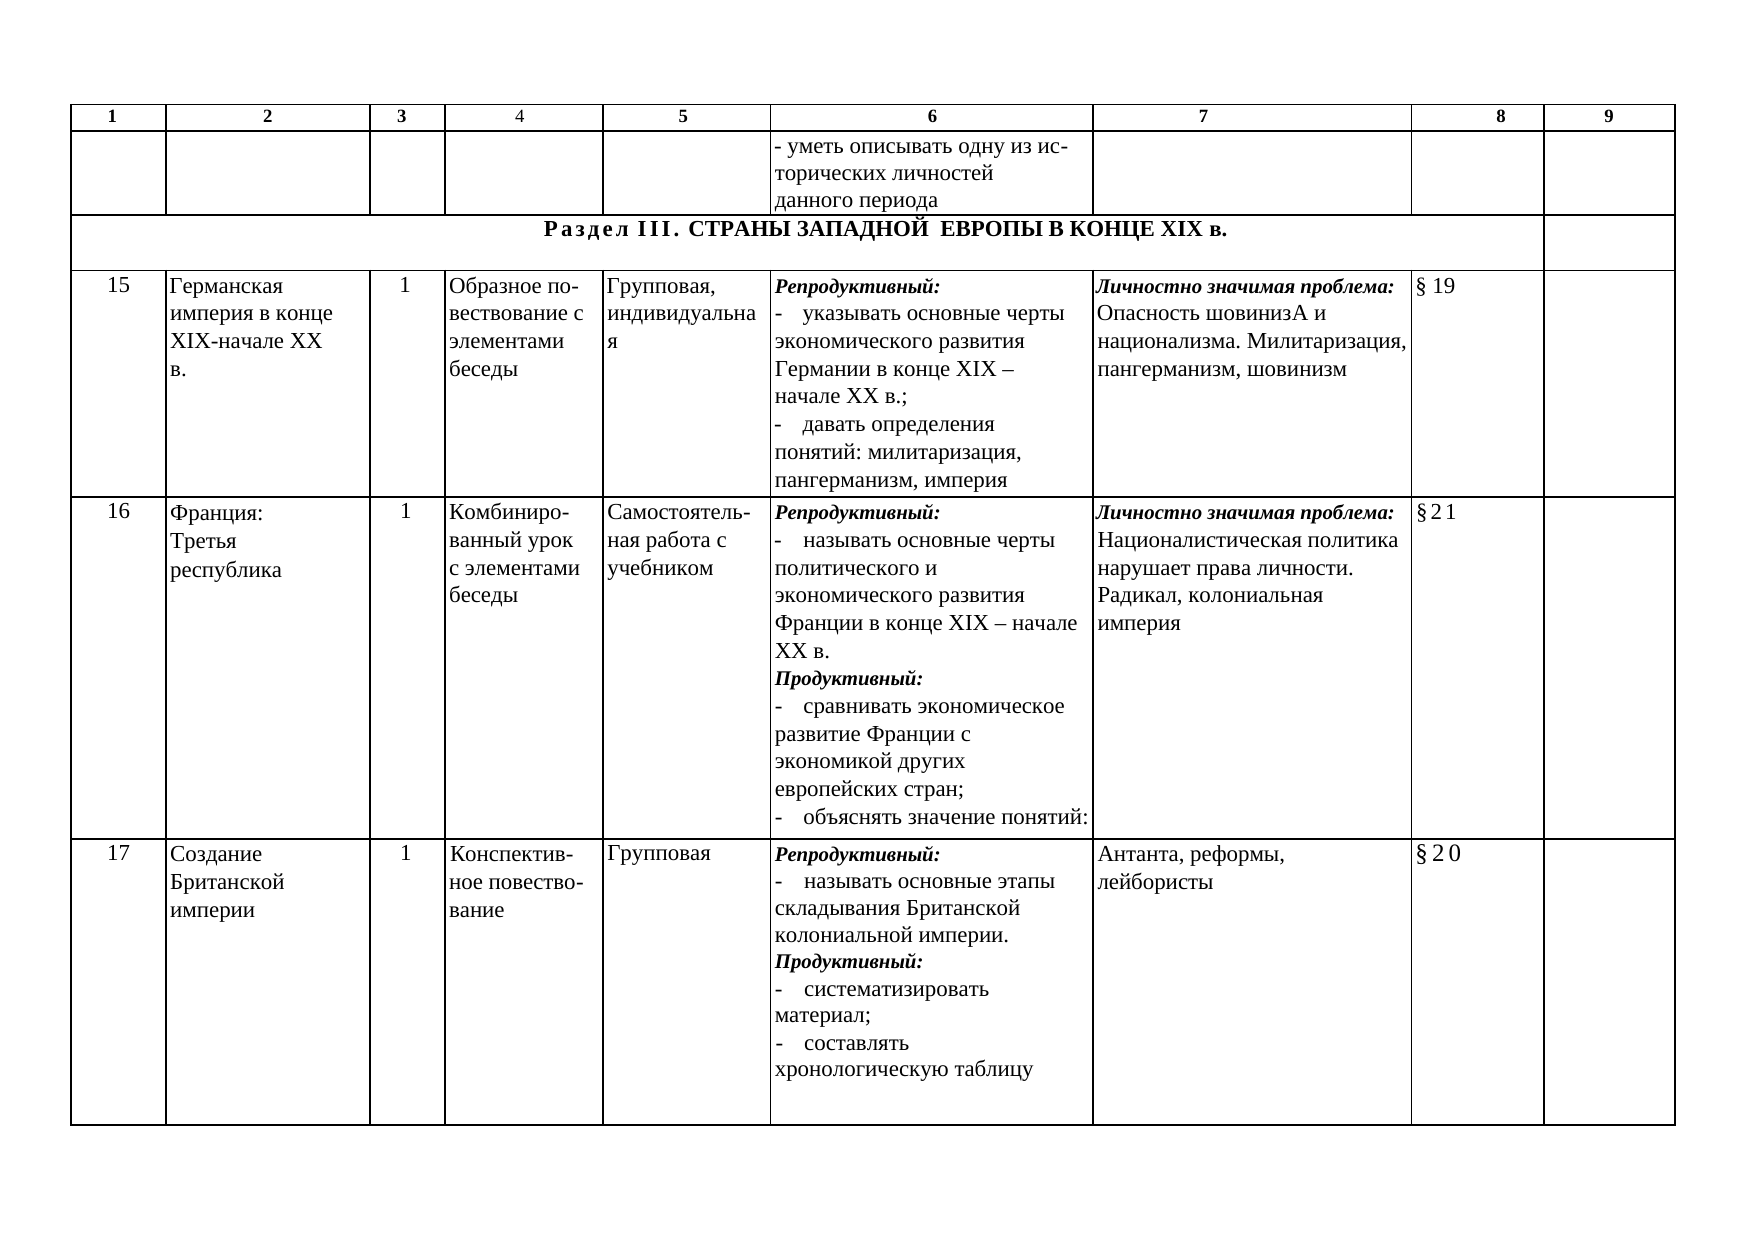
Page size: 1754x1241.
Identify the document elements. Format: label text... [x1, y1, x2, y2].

table_header 3 [371, 105, 444, 130]
table_cell Конспективное повествование [446, 840, 602, 1124]
table_cell [1545, 271, 1674, 496]
table_cell [1545, 498, 1674, 838]
table_cell 1 [371, 498, 444, 838]
table_cell 17 [72, 840, 165, 1124]
table_cell Создание Британской империи [167, 840, 369, 1124]
table_header 1 [72, 105, 165, 130]
table_cell Самостоятельная работа с учебником [604, 498, 770, 838]
table_cell [1545, 840, 1674, 1124]
table_cell Личностно значимая проблема: Националистическая политика нарушает права личности. Радикал, колониальная империя [1094, 498, 1411, 838]
table_cell [1545, 132, 1674, 214]
table_cell Репродуктивный: - называть основные этапы складывания Британской колониальной империи. Продуктивный: - систематизировать материал; - составлять хронологическую таблицу [771, 840, 1092, 1124]
table_cell § 19 [1412, 271, 1543, 496]
table_cell Франция: Третья республика [167, 498, 369, 838]
table_cell Образное повествование с элементами беседы [446, 271, 602, 496]
table_cell §20 [1412, 840, 1543, 1124]
table_cell Репродуктивный: - указывать основные черты экономического развития Германии в конце XIX – начале XX в.; - давать определения понятий: милитаризация, пангерманизм, империя [771, 271, 1092, 496]
table_cell [604, 132, 770, 214]
table_cell 1 [371, 271, 444, 496]
table_header 9 [1545, 105, 1674, 130]
table_header 7 [1094, 105, 1411, 130]
table_header 4 [446, 105, 602, 130]
table_header 5 [604, 105, 770, 130]
table_cell [371, 132, 444, 214]
table_cell Раздел III. СТРАНЫ ЗАПАДНОЙ ЕВРОПЫ В КОНЦЕ XIX в. [72, 216, 1543, 269]
table_cell Антанта, реформы, лейбористы [1094, 840, 1411, 1124]
table_cell [1545, 216, 1674, 269]
table_header 2 [167, 105, 369, 130]
table_cell [1094, 132, 1411, 214]
table_cell [1412, 132, 1543, 214]
table_cell - уметь описывать одну из исторических личностей данного периода [771, 132, 1092, 214]
table_cell Германская империя в конце XIX-начале XX в. [167, 271, 369, 496]
table_cell [167, 132, 369, 214]
table_cell Комбинированный урок с элементами беседы [446, 498, 602, 838]
table_cell Групповая, индивидуальная [604, 271, 770, 496]
table_cell §21 [1412, 498, 1543, 838]
table_cell 1 [371, 840, 444, 1124]
table_header 8 [1412, 105, 1543, 130]
table_cell [72, 132, 165, 214]
table_cell 15 [72, 271, 165, 496]
table_cell [446, 132, 602, 214]
table_cell Репродуктивный: - называть основные черты политического и экономического развития Франции в конце XIX – начале XX в. Продуктивный: - сравнивать экономическое развитие Франции с экономикой других европейских стран; - объяснять значение понятий: радикал, коррупция, колониальная империя [771, 498, 1092, 838]
table_cell Личностно значимая проблема: Опасность шовинизА и национализма. Милитаризация, пангерманизм, шовинизм [1094, 271, 1411, 496]
table_header 6 [771, 105, 1092, 130]
table_cell Групповая [604, 840, 770, 1124]
table_cell 16 [72, 498, 165, 838]
